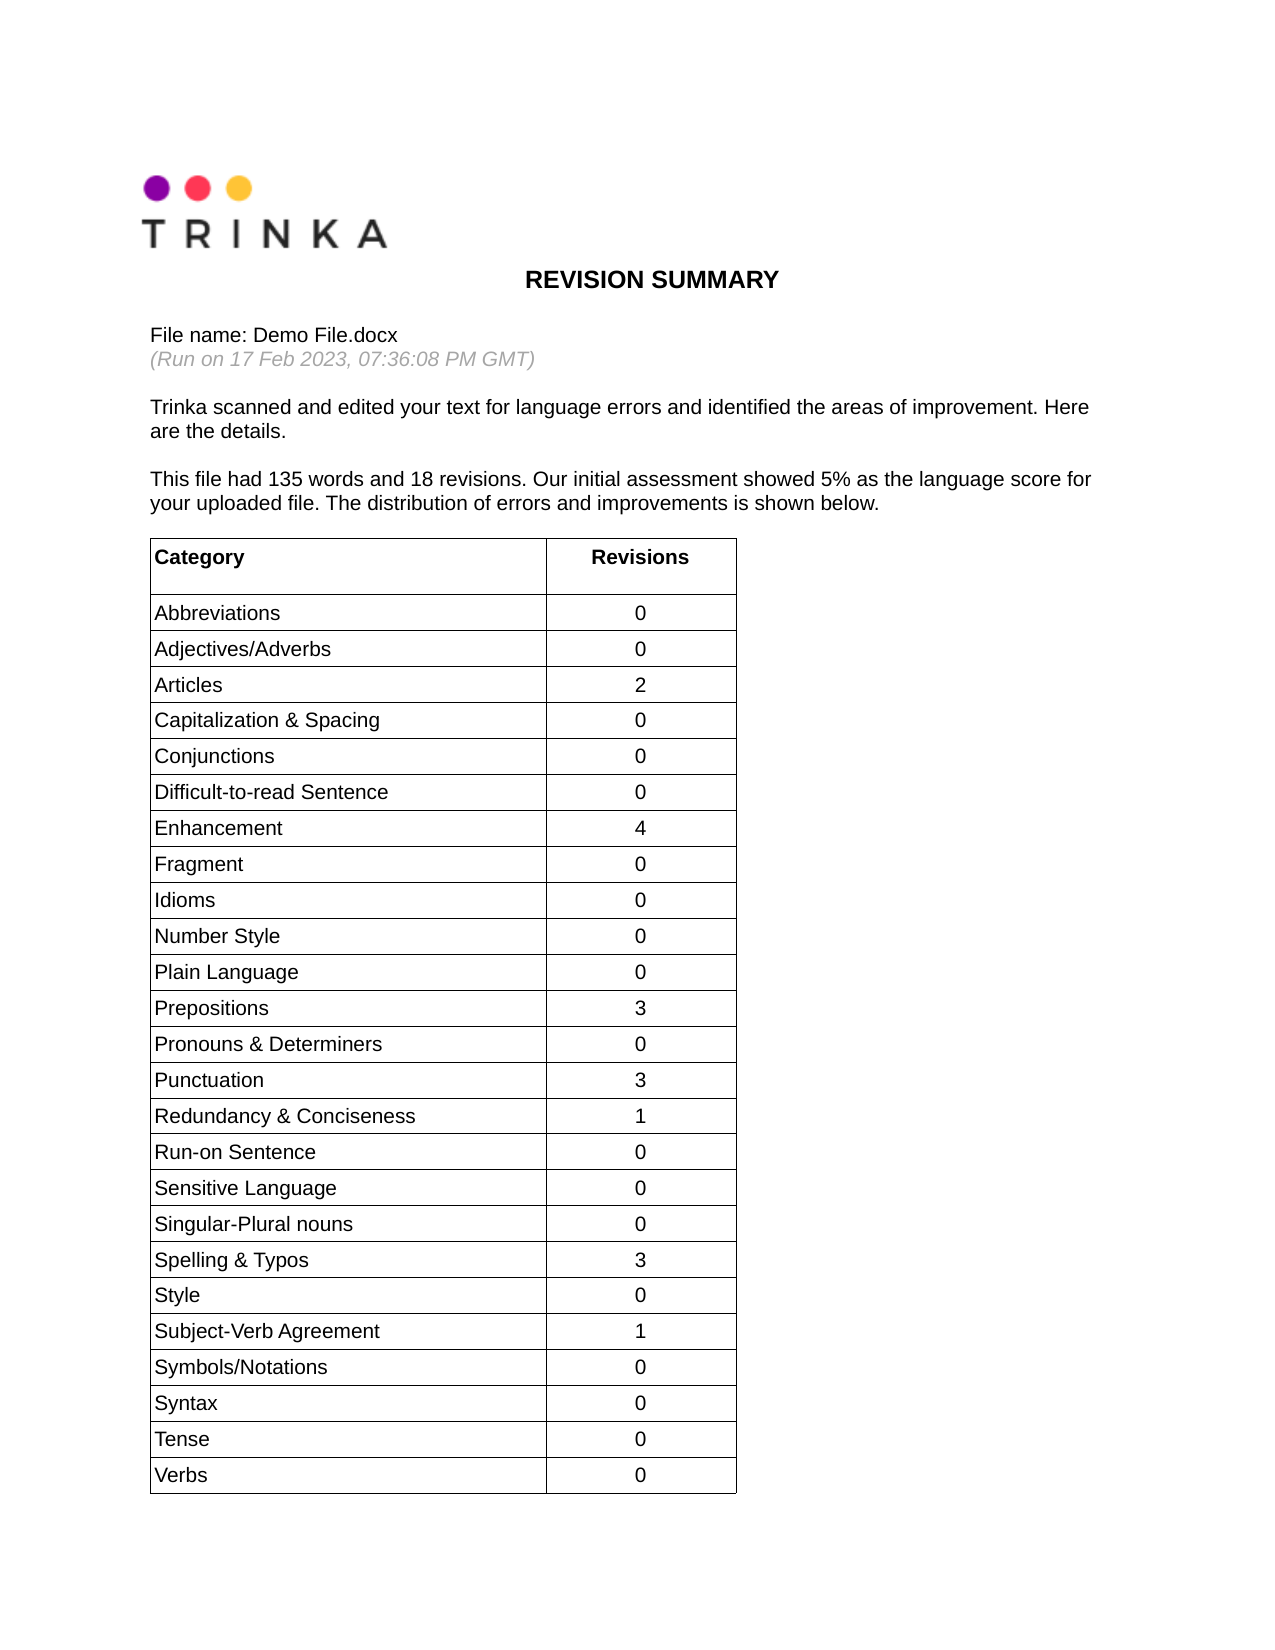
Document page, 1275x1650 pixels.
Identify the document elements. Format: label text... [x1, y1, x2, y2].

table_cell Sensitive Language [151, 1170, 546, 1205]
picture [114, 149, 425, 264]
table_cell 0 [547, 1170, 736, 1205]
table_cell 3 [547, 1063, 736, 1097]
table_cell Articles [151, 667, 546, 702]
table_cell 3 [547, 1242, 736, 1277]
table_cell Symbols/Notations [151, 1350, 546, 1385]
table_cell Redundancy & Conciseness [151, 1099, 546, 1133]
table_cell 0 [547, 1278, 736, 1313]
table_cell 2 [547, 667, 736, 702]
table_cell 0 [547, 847, 736, 882]
table_cell 0 [547, 739, 736, 774]
table_cell Capitalization & Spacing [151, 703, 546, 738]
table_cell 0 [547, 1027, 736, 1061]
table_cell Punctuation [151, 1063, 546, 1097]
table_cell 1 [547, 1314, 736, 1349]
table_cell 0 [547, 1458, 736, 1493]
table_cell Spelling & Typos [151, 1242, 546, 1277]
table_cell 3 [547, 991, 736, 1026]
table_cell 0 [547, 919, 736, 954]
table_cell Syntax [151, 1386, 546, 1421]
table_cell 0 [547, 1422, 736, 1457]
table_header Category [151, 539, 546, 594]
table_cell 1 [547, 1099, 736, 1133]
table_cell 0 [547, 595, 736, 630]
table_cell Run-on Sentence [151, 1134, 546, 1169]
text File name: Demo File.docx (Run on 17 Feb 2023, 07:36:08 PM GMT) [150, 323, 1125, 371]
table_cell Idioms [151, 883, 546, 918]
table_cell Verbs [151, 1458, 546, 1493]
table_cell 0 [547, 1350, 736, 1385]
text Trinka scanned and edited your text for language errors and identified the areas of improvement. Here are the details. [150, 394, 1125, 442]
table_cell 0 [547, 631, 736, 666]
table_cell 0 [547, 883, 736, 918]
table_cell 0 [547, 1206, 736, 1241]
table_cell 4 [547, 811, 736, 846]
table_cell Difficult-to-read Sentence [151, 775, 546, 810]
table_cell Fragment [151, 847, 546, 882]
table_cell Plain Language [151, 955, 546, 989]
table_cell Conjunctions [151, 739, 546, 774]
table_cell Subject-Verb Agreement [151, 1314, 546, 1349]
table_cell Prepositions [151, 991, 546, 1026]
table_cell 0 [547, 1134, 736, 1169]
table_cell Style [151, 1278, 546, 1313]
text This file had 135 words and 18 revisions. Our initial assessment showed 5% as the language score for your uploaded file. The distribution of errors and improvements is shown below. [150, 466, 1125, 514]
table_cell 0 [547, 775, 736, 810]
table_cell Enhancement [151, 811, 546, 846]
table_cell Abbreviations [151, 595, 546, 630]
table_header Revisions [547, 539, 736, 594]
text REVISION SUMMARY [450, 265, 1125, 323]
table_cell Tense [151, 1422, 546, 1457]
table_cell 0 [547, 1386, 736, 1421]
table_cell 0 [547, 703, 736, 738]
table_cell Adjectives/Adverbs [151, 631, 546, 666]
table_cell Singular-Plural nouns [151, 1206, 546, 1241]
table_cell Number Style [151, 919, 546, 954]
table_cell 0 [547, 955, 736, 989]
table_cell Pronouns & Determiners [151, 1027, 546, 1061]
